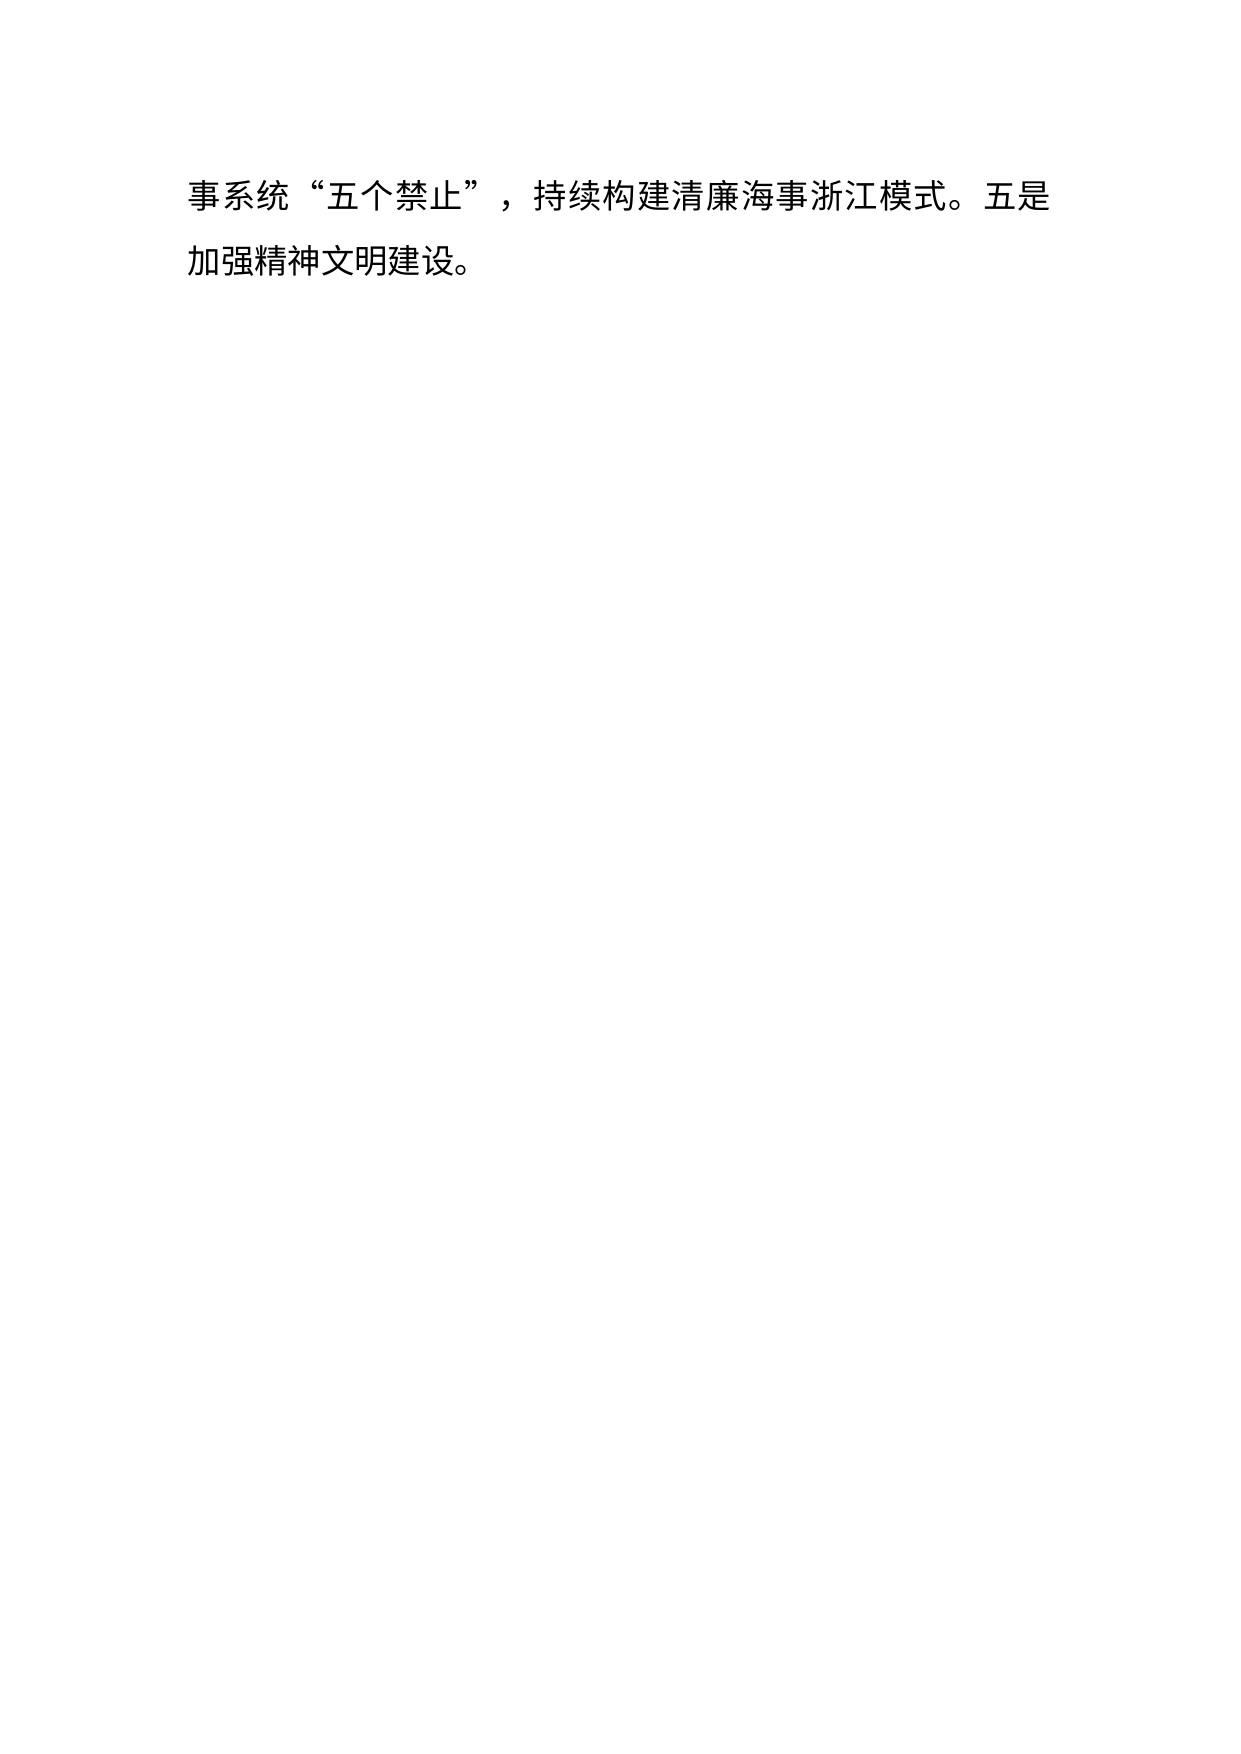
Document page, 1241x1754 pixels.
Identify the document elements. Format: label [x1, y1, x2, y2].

text [187, 162, 1053, 292]
